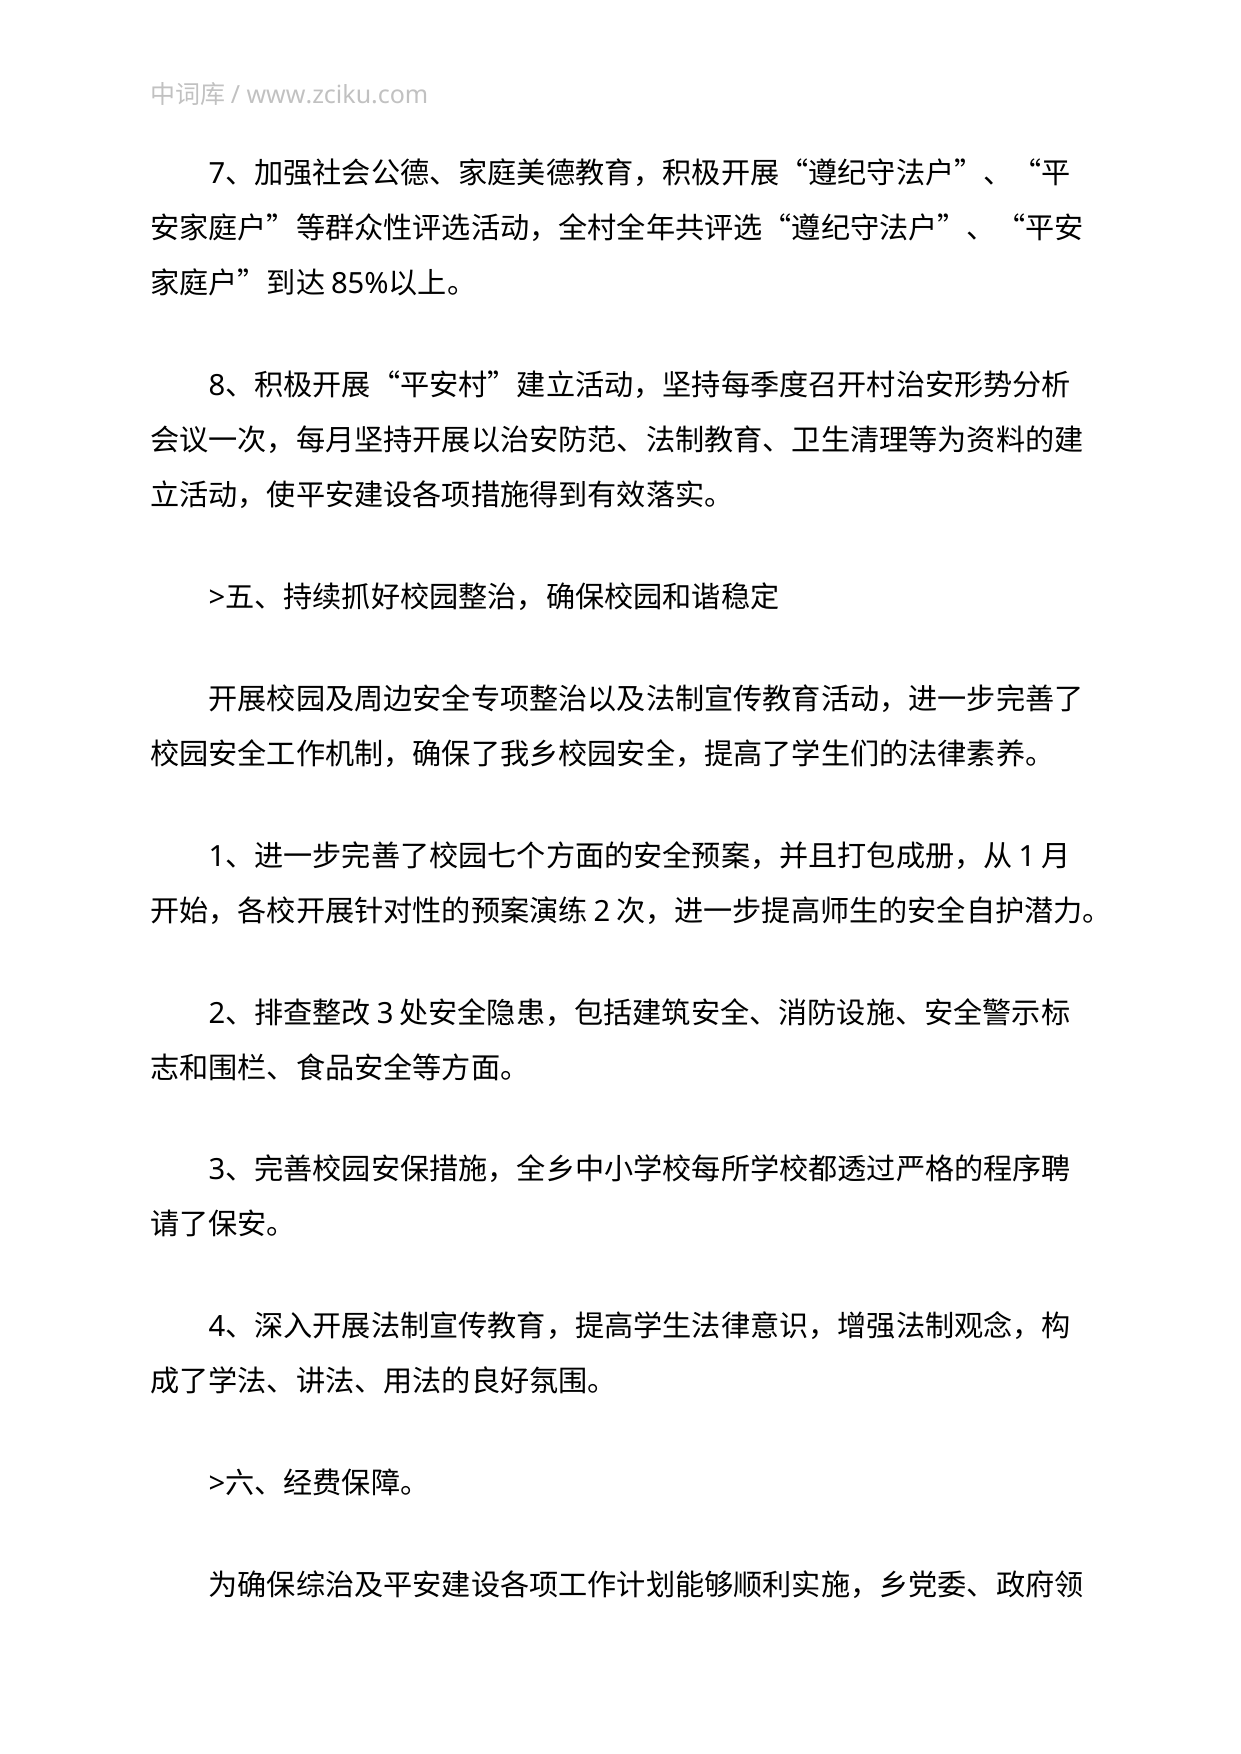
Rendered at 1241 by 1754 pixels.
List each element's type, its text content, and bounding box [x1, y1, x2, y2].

text 开展校园及周边安全专项整治以及法制宣传教育活动，进一步完善了校园安全工作机制，确保了我乡校园安全，提高了学生们的法律素养。 [150, 676, 1090, 773]
text >五、持续抓好校园整治，确保校园和谐稳定 [150, 573, 1090, 616]
text >六、经费保障。 [150, 1459, 1090, 1502]
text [150, 1561, 1090, 1604]
text 7、加强社会公德、家庭美德教育，积极开展“遵纪守法户”、“平安家庭户”等群众性评选活动，全村全年共评选“遵纪守法户”、“平安家庭户”到达85%以上。 [150, 150, 1090, 302]
text 8、积极开展“平安村”建立活动，坚持每季度召开村治安形势分析会议一次，每月坚持开展以治安防范、法制教育、卫生清理等为资料的建立活动，使平安建设各项措施得到有效落实。 [150, 362, 1090, 514]
text 4、深入开展法制宣传教育，提高学生法律意识，增强法制观念，构成了学法、讲法、用法的良好氛围。 [150, 1303, 1090, 1400]
text 3、完善校园安保措施，全乡中小学校每所学校都透过严格的程序聘请了保安。 [150, 1146, 1090, 1243]
text 2、排查整改3处安全隐患，包括建筑安全、消防设施、安全警示标志和围栏、食品安全等方面。 [150, 989, 1090, 1086]
text 1、进一步完善了校园七个方面的安全预案，并且打包成册，从1月开始，各校开展针对性的预案演练2次，进一步提高师生的安全自护潜力。 [150, 832, 1090, 929]
